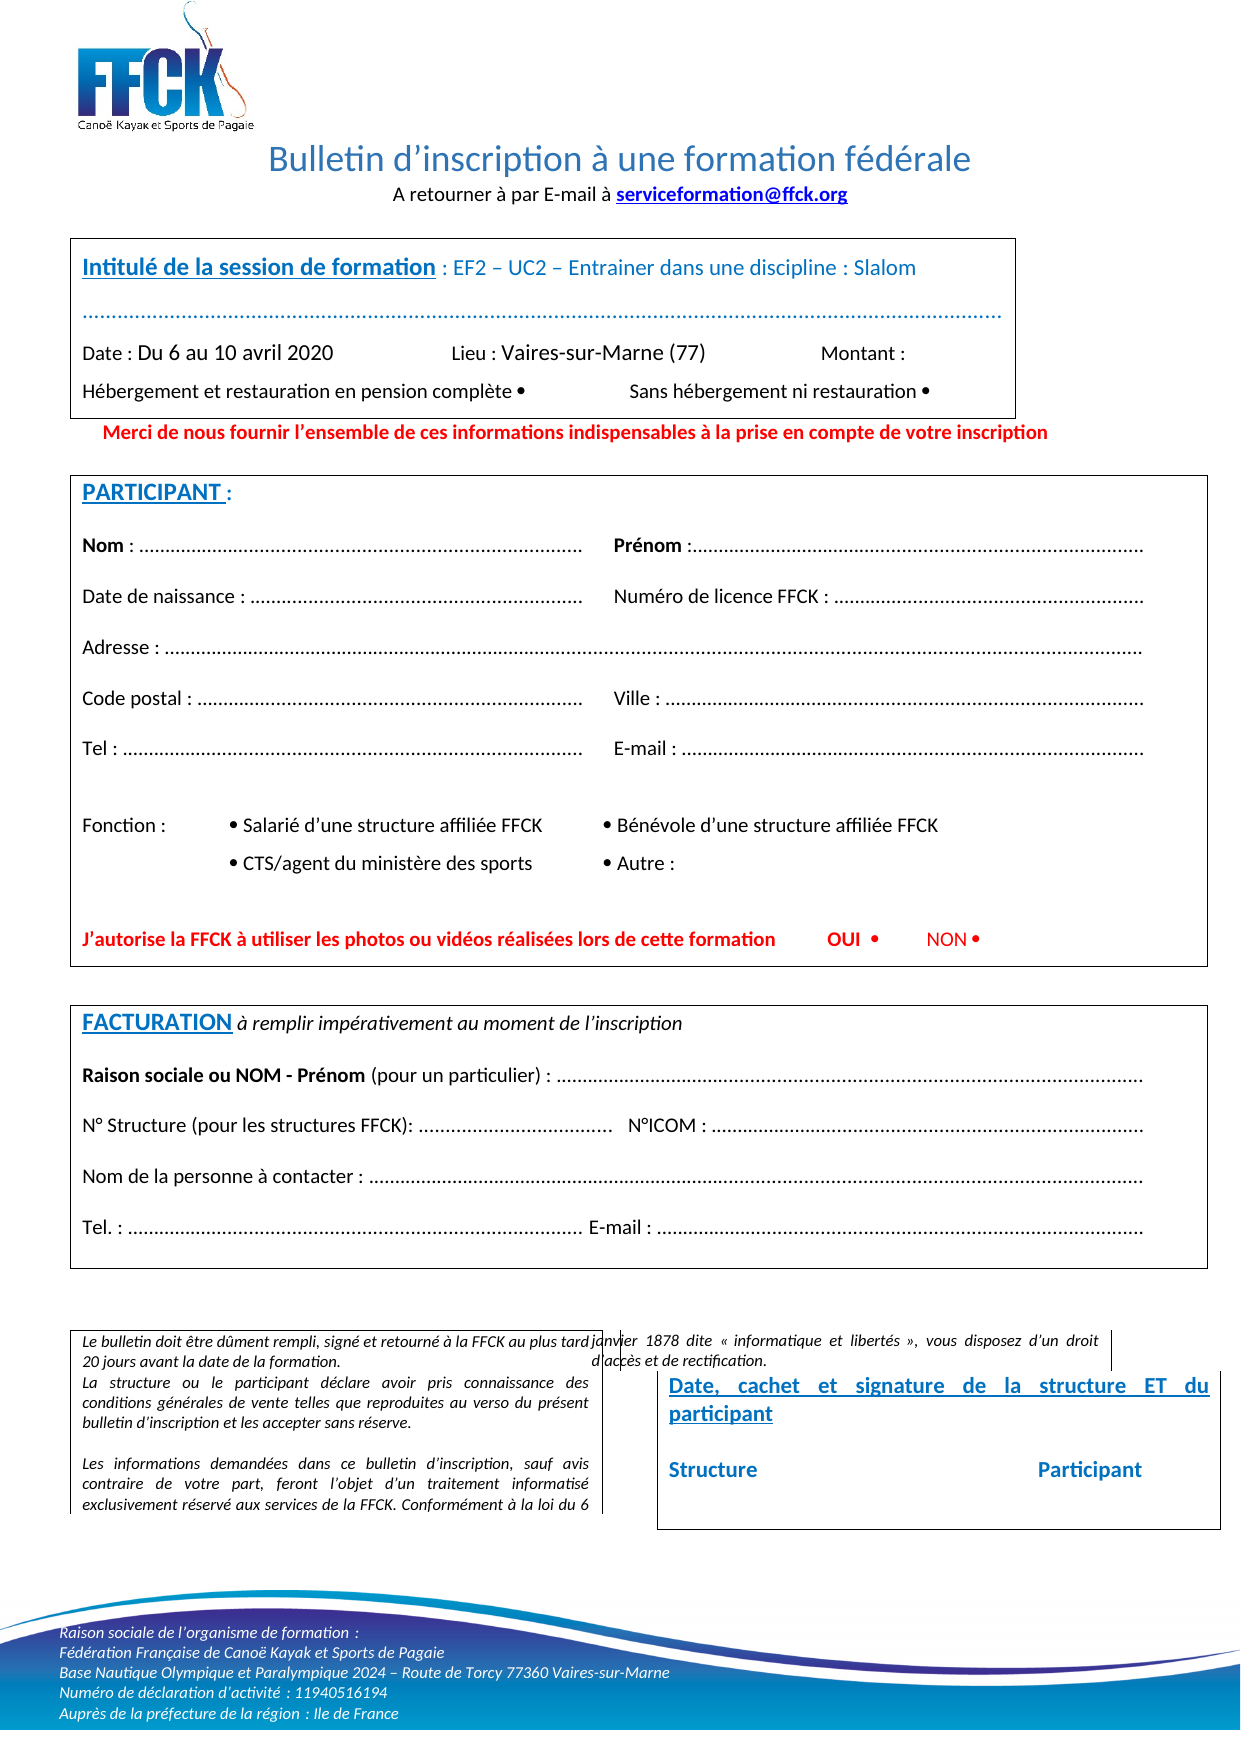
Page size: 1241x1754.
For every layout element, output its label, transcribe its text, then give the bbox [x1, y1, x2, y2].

text A retourner à par E-mail à serviceformation@ffck.org [148, 181, 1092, 207]
table_header Le bulletin doit être dûment rempli, signé et retourné à la FFCK au plus tard 20 jours avant la date de la formation. [71, 1331, 602, 1372]
table_cell Nom : Prénom : Date de naissance : Numéro de licence FFCK : Adresse : Code postal : Ville : Tel : E-mail : Fonction : Salarié d’une structure affiliée FFCK Bénévole d’une structure affiliée FFCK CTS/agent du ministère des sports Autre : J’autorise la FFCK à utiliser les photos ou vidéos réalisées lors de cette formation OUI NON [71, 532, 1207, 966]
picture [0, 1590, 1241, 1685]
table_header Intitulé de la session de formation : EF2 – UC2 – Entrainer dans une discipline : Slalom Date : Du 6 au 10 avril 2020 Lieu : Vaires-sur-Marne (77) Montant : Hébergement et restauration en pension complète Sans hébergement ni restauration [71, 239, 1015, 418]
table_cell Date, cachet et signature de la structure ET du participant Structure Participant [658, 1371, 1220, 1529]
picture [73, 0, 258, 132]
text Merci de nous fournir l’ensemble de ces informations indispensables à la prise en compte de votre inscription [59, 419, 1092, 444]
table_cell Les informations demandées dans ce bulletin d’inscription, sauf avis contraire de votre part, feront l’objet d’un traitement informatisé exclusivement réservé aux services de la FFCK. Conformément à la loi du 6 janvier 1878 dite « informatique et libertés », vous disposez d’un droit d’accès et de rectification. [71, 1453, 602, 1514]
subtitle Bulletin d’inscription à une formation fédérale [148, 135, 1092, 181]
table_header FACTURATION à remplir impérativement au moment de l’inscription Raison sociale ou NOM - Prénom (pour un particulier) : N° Structure (pour les structures FFCK): N°ICOM : Nom de la personne à contacter : Tel. : E-mail : [71, 1006, 1207, 1268]
table_cell La structure ou le participant déclare avoir pris connaissance des conditions générales de vente telles que reproduites au verso du présent bulletin d’inscription et les accepter sans réserve. [71, 1372, 602, 1453]
table_cell Les informations demandées dans ce bulletin d’inscription, sauf avis contraire de votre part, feront l’objet d’un traitement informatisé exclusivement réservé aux services de la FFCK. Conformément à la loi du 6 janvier 1878 dite « informatique et libertés », vous disposez d’un droit d’accès et de rectification. [621, 1330, 1111, 1371]
table_header PARTICIPANT : [71, 476, 1207, 532]
